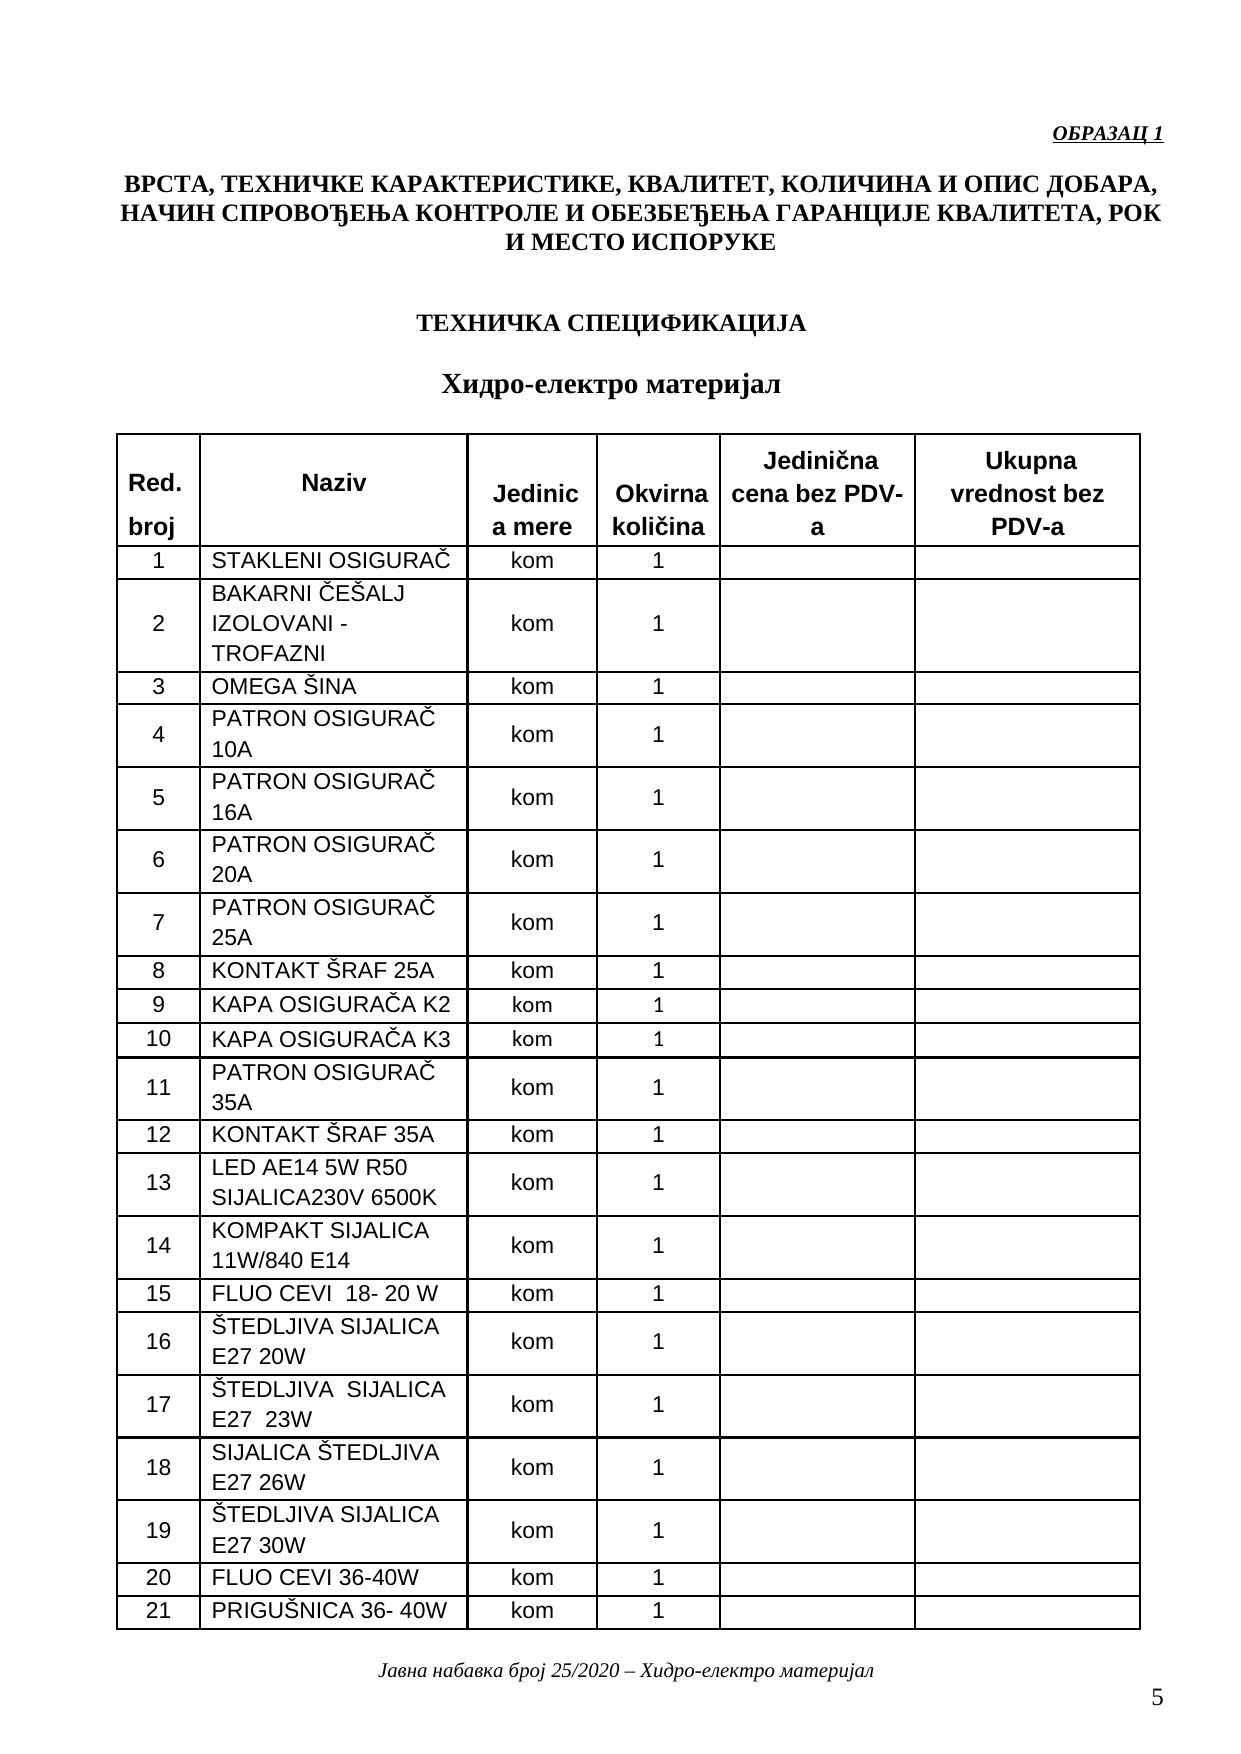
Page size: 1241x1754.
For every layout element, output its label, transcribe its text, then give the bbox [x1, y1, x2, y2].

table_header Jedinica mere [469, 435, 596, 545]
table_cell 1 [598, 1439, 719, 1499]
table_cell kom [469, 1564, 596, 1595]
table_cell 1 [598, 705, 719, 766]
table_cell PATRON OSIGURAČ 10A [201, 705, 466, 766]
table_cell kom [469, 580, 596, 671]
table_cell [721, 547, 914, 577]
table_cell [916, 1280, 1139, 1311]
table_cell PRIGUŠNICA 36- 40W [201, 1597, 466, 1628]
table_cell kom [469, 1217, 596, 1278]
table_cell [721, 1121, 914, 1152]
table_cell [916, 990, 1139, 1022]
table_cell 1 [598, 1024, 719, 1056]
table_cell [916, 673, 1139, 703]
table_header Okvirna količina [598, 435, 719, 545]
table_cell PATRON OSIGURAČ 16A [201, 768, 466, 829]
table_cell 1 [598, 1280, 719, 1311]
table_cell 4 [118, 705, 199, 766]
table_cell kom [469, 1024, 596, 1056]
table_cell [721, 1313, 914, 1373]
table_cell 1 [598, 1597, 719, 1628]
table_cell [916, 1376, 1139, 1436]
table_cell FLUO CEVI 36-40W [201, 1564, 466, 1595]
table_cell [721, 1280, 914, 1311]
table_cell [916, 1024, 1139, 1056]
table_cell [721, 1564, 914, 1595]
table_cell [721, 894, 914, 955]
table_cell 16 [118, 1313, 199, 1373]
table_cell kom [469, 1501, 596, 1562]
table_cell kom [469, 1313, 596, 1373]
table_cell 18 [118, 1439, 199, 1499]
table_cell PATRON OSIGURAČ 25A [201, 894, 466, 955]
table_cell kom [469, 1121, 596, 1152]
table_cell kom [469, 894, 596, 955]
table_cell 14 [118, 1217, 199, 1278]
table_cell kom [469, 547, 596, 577]
table_cell [721, 1376, 914, 1436]
table_cell 5 [118, 768, 199, 829]
table_cell 1 [598, 1376, 719, 1436]
table_cell 1 [118, 547, 199, 577]
table_cell 1 [598, 580, 719, 671]
table_cell BAKARNI ČEŠALJ IZOLOVANI - TROFAZNI [201, 580, 466, 671]
table_cell PATRON OSIGURAČ 35A [201, 1059, 466, 1119]
table_cell kom [469, 768, 596, 829]
table_cell [721, 705, 914, 766]
table_cell 1 [598, 1313, 719, 1373]
table_cell [916, 1217, 1139, 1278]
table_cell [721, 990, 914, 1022]
table_cell [721, 1024, 914, 1056]
table_cell KONTAKT ŠRAF 25A [201, 957, 466, 988]
table_cell SIJALICA ŠTEDLJIVA E27 26W [201, 1439, 466, 1499]
table_cell LED AE14 5W R50 SIJALICA230V 6500K [201, 1154, 466, 1215]
table_cell 1 [598, 990, 719, 1022]
table_cell 1 [598, 768, 719, 829]
table_cell [721, 831, 914, 892]
table_cell 1 [598, 1564, 719, 1595]
table_cell ŠTEDLJIVA SIJALICA E27 20W [201, 1313, 466, 1373]
table_cell kom [469, 831, 596, 892]
text ОБРАЗАЦ 1 [118, 121, 1163, 145]
table_cell 19 [118, 1501, 199, 1562]
table_cell KONTAKT ŠRAF 35A [201, 1121, 466, 1152]
table_cell 1 [598, 1501, 719, 1562]
table_cell 7 [118, 894, 199, 955]
table_cell [916, 957, 1139, 988]
table_cell OMEGA ŠINA [201, 673, 466, 703]
table_cell [916, 580, 1139, 671]
table_cell [721, 1597, 914, 1628]
table_header Ukupna vrednost bez PDV-a [916, 435, 1139, 545]
table_cell [916, 1121, 1139, 1152]
table_cell kom [469, 1376, 596, 1436]
table_cell kom [469, 990, 596, 1022]
table_cell 13 [118, 1154, 199, 1215]
table_cell kom [469, 1439, 596, 1499]
table_cell 2 [118, 580, 199, 671]
table_cell ŠTEDLJIVA SIJALICA E27 23W [201, 1376, 466, 1436]
table_cell [721, 957, 914, 988]
table_cell [721, 1059, 914, 1119]
table_cell [721, 1217, 914, 1278]
table_header Red. [118, 435, 199, 501]
table_cell 3 [118, 673, 199, 703]
table_cell KAPA OSIGURAČA K2 [201, 990, 466, 1022]
table_cell [721, 1439, 914, 1499]
table_cell [916, 1059, 1139, 1119]
table_cell [721, 580, 914, 671]
text ВРСТА, ТЕХНИЧКЕ КАРАКТЕРИСТИКЕ, КВАЛИТЕТ, КОЛИЧИНА И ОПИС ДОБАРА, НАЧИН СПРОВОЂЕЊА КОНТРОЛЕ И ОБЕЗБЕЂЕЊА ГАРАНЦИЈЕ КВАЛИТЕТА, РОК И МЕСТО ИСПОРУКЕ [118, 169, 1163, 256]
table_cell ŠTEDLJIVA SIJALICA E27 30W [201, 1501, 466, 1562]
text ТЕХНИЧКА СПЕЦИФИКАЦИЈА [59, 308, 1163, 337]
table_cell kom [469, 1280, 596, 1311]
table_cell [916, 1564, 1139, 1595]
table_cell [201, 501, 466, 545]
table_cell [916, 1154, 1139, 1215]
table_header Naziv [201, 435, 466, 501]
table_cell [916, 894, 1139, 955]
table_cell 1 [598, 831, 719, 892]
table_cell 1 [598, 673, 719, 703]
table_cell 15 [118, 1280, 199, 1311]
table_cell [721, 1154, 914, 1215]
table_cell broj [118, 501, 199, 545]
table_cell kom [469, 673, 596, 703]
table_cell STAKLENI OSIGURAČ [201, 547, 466, 577]
table_cell [721, 1501, 914, 1562]
table_cell 12 [118, 1121, 199, 1152]
table_cell kom [469, 1154, 596, 1215]
table_cell [916, 1313, 1139, 1373]
table_cell 8 [118, 957, 199, 988]
table_cell 11 [118, 1059, 199, 1119]
table_cell 10 [118, 1024, 199, 1056]
table_cell [721, 768, 914, 829]
table_cell 1 [598, 1154, 719, 1215]
table_cell kom [469, 705, 596, 766]
table_cell KAPA OSIGURAČA K3 [201, 1024, 466, 1056]
text Хидро-електро материјал [59, 366, 1163, 399]
table_cell 1 [598, 1121, 719, 1152]
table_header Jedinična cena bez PDV-a [721, 435, 914, 545]
table_cell [916, 547, 1139, 577]
table_cell [916, 831, 1139, 892]
table_cell [916, 705, 1139, 766]
table_cell [916, 1501, 1139, 1562]
table_cell [916, 768, 1139, 829]
table_cell [916, 1597, 1139, 1628]
table_cell 6 [118, 831, 199, 892]
table_cell [916, 1439, 1139, 1499]
table_cell 17 [118, 1376, 199, 1436]
table_cell KOMPAKT SIJALICA 11W/840 E14 [201, 1217, 466, 1278]
table_cell 1 [598, 547, 719, 577]
table_cell PATRON OSIGURAČ 20A [201, 831, 466, 892]
table_cell 9 [118, 990, 199, 1022]
table_cell 1 [598, 894, 719, 955]
table_cell 1 [598, 1217, 719, 1278]
table_cell FLUO CEVI 18- 20 W [201, 1280, 466, 1311]
table_cell kom [469, 957, 596, 988]
table_cell 1 [598, 1059, 719, 1119]
table_cell 20 [118, 1564, 199, 1595]
table_cell 21 [118, 1597, 199, 1628]
table_cell 1 [598, 957, 719, 988]
table_cell [721, 673, 914, 703]
table_cell kom [469, 1059, 596, 1119]
table_cell kom [469, 1597, 596, 1628]
